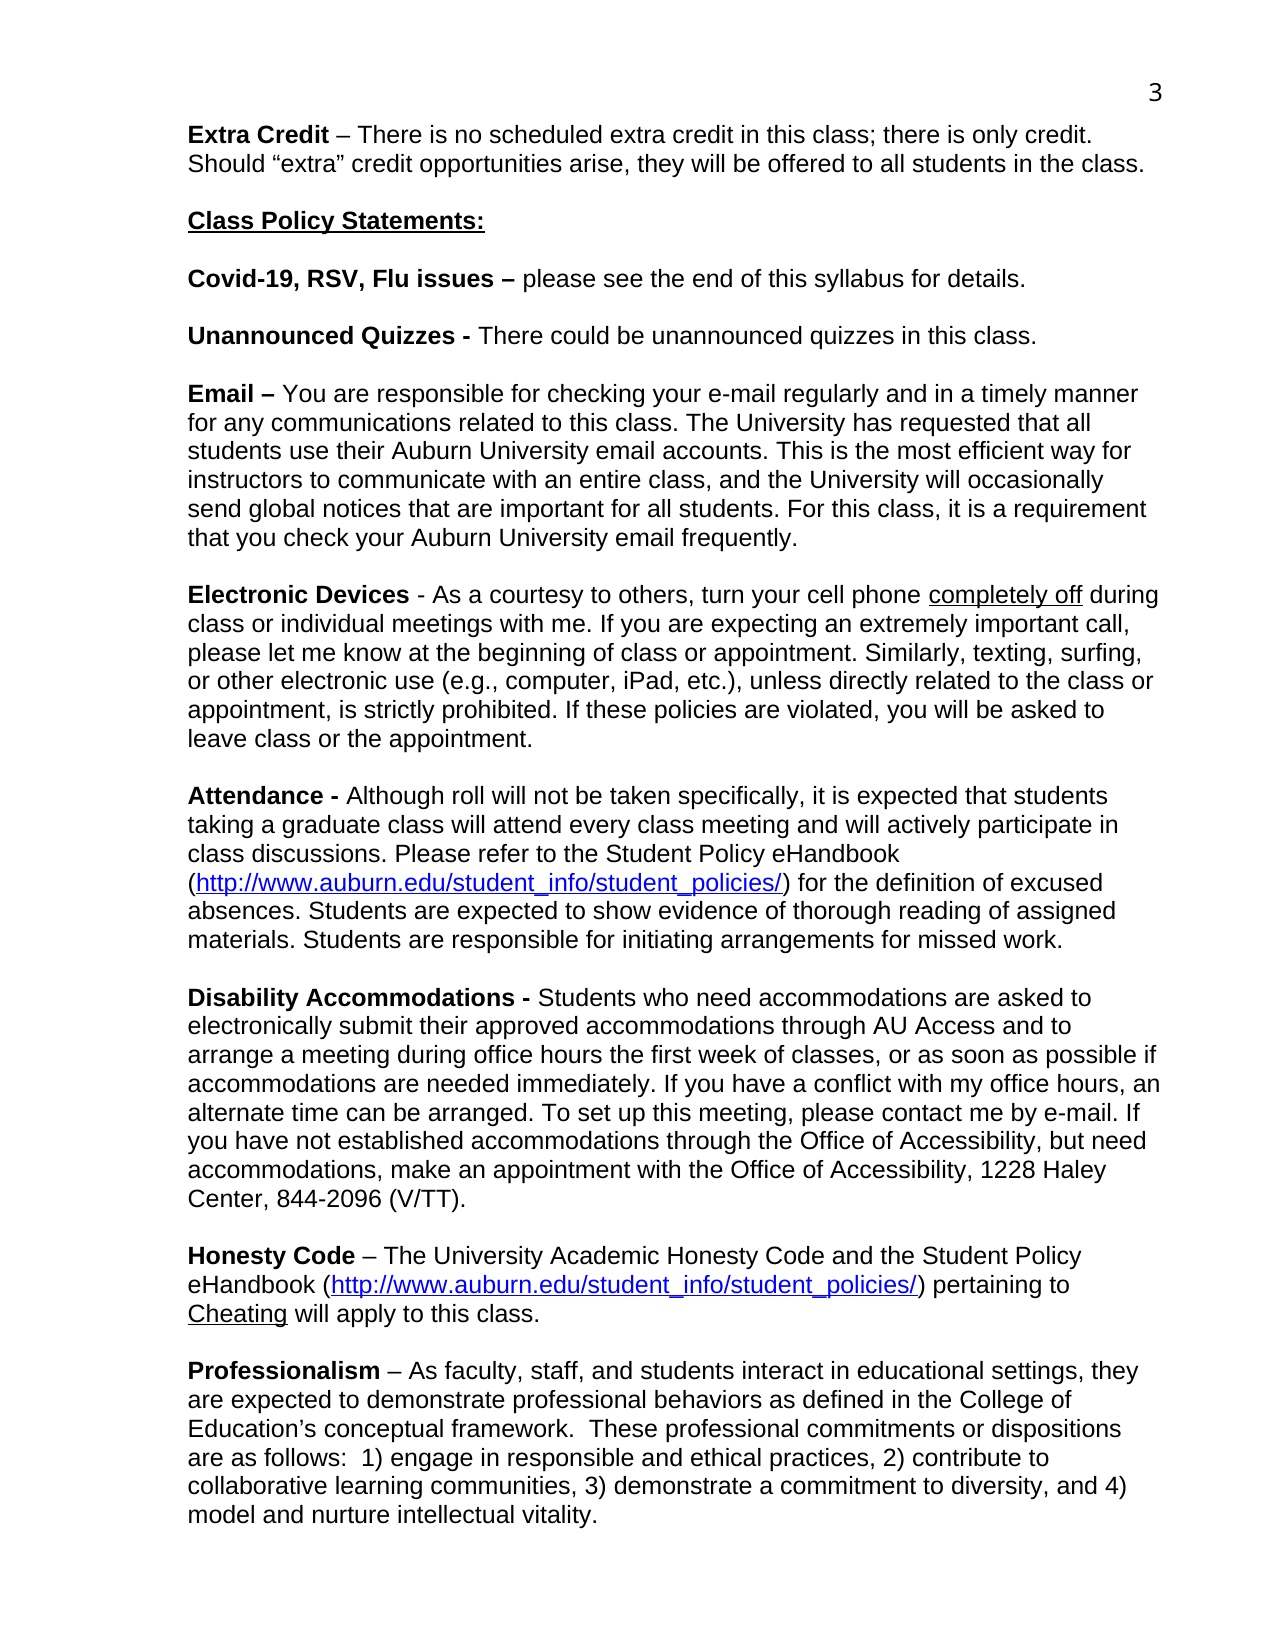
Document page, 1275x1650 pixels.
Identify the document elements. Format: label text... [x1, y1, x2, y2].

text Email – You are responsible for checking your e-mail regularly and in a timely manner for any communications related to this class. The University has requested that all students use their Auburn University email accounts. This is the most efficient way for instructors to communicate with an entire class, and the University will occasionally send global notices that are important for all students. For this class, it is a requirement that you check your Auburn University email frequently. [187, 379, 1162, 551]
text Unannounced Quizzes - There could be unannounced quizzes in this class. [187, 321, 1162, 350]
text Attendance - Although roll will not be taken specifically, it is expected that students taking a graduate class will attend every class meeting and will actively participate in class discussions. Please refer to the Student Policy eHandbook (http://www.auburn.edu/student_info/student_policies/) for the definition of excused absences. Students are expected to show evidence of thorough reading of assigned materials. Students are responsible for initiating arrangements for missed work. [187, 781, 1162, 954]
text Extra Credit – There is no scheduled extra credit in this class; there is only credit. Should “extra” credit opportunities arise, they will be offered to all students in the class. [187, 120, 1162, 177]
text Electronic Devices - As a courtesy to others, turn your cell phone completely off during class or individual meetings with me. If you are expecting an extremely important call, please let me know at the beginning of class or appointment. Similarly, texting, surfing, or other electronic use (e.g., computer, iPad, etc.), unless directly related to the class or appointment, is strictly prohibited. If these policies are violated, you will be asked to leave class or the appointment. [187, 580, 1162, 752]
text Class Policy Statements: [187, 206, 1162, 235]
text Covid-19, RSV, Flu issues – please see the end of this syllabus for details. [187, 264, 1162, 292]
text Disability Accommodations - Students who need accommodations are asked to electronically submit their approved accommodations through AU Access and to arrange a meeting during office hours the first week of classes, or as soon as possible if accommodations are needed immediately. If you have a conflict with my office hours, an alternate time can be arranged. To set up this meeting, please contact me by e-mail. If you have not established accommodations through the Office of Accessibility, but need accommodations, make an appointment with the Office of Accessibility, 1228 Haley Center, 844-2096 (V/TT). [187, 982, 1162, 1212]
text Honesty Code – The University Academic Honesty Code and the Student Policy eHandbook (http://www.auburn.edu/student_info/student_policies/) pertaining to Cheating will apply to this class. [187, 1241, 1162, 1327]
text Professionalism – As faculty, staff, and students interact in educational settings, they are expected to demonstrate professional behaviors as defined in the College of Education’s conceptual framework. These professional commitments or dispositions are as follows: 1) engage in responsible and ethical practices, 2) contribute to collaborative learning communities, 3) demonstrate a commitment to diversity, and 4) model and nurture intellectual vitality. [187, 1356, 1162, 1529]
